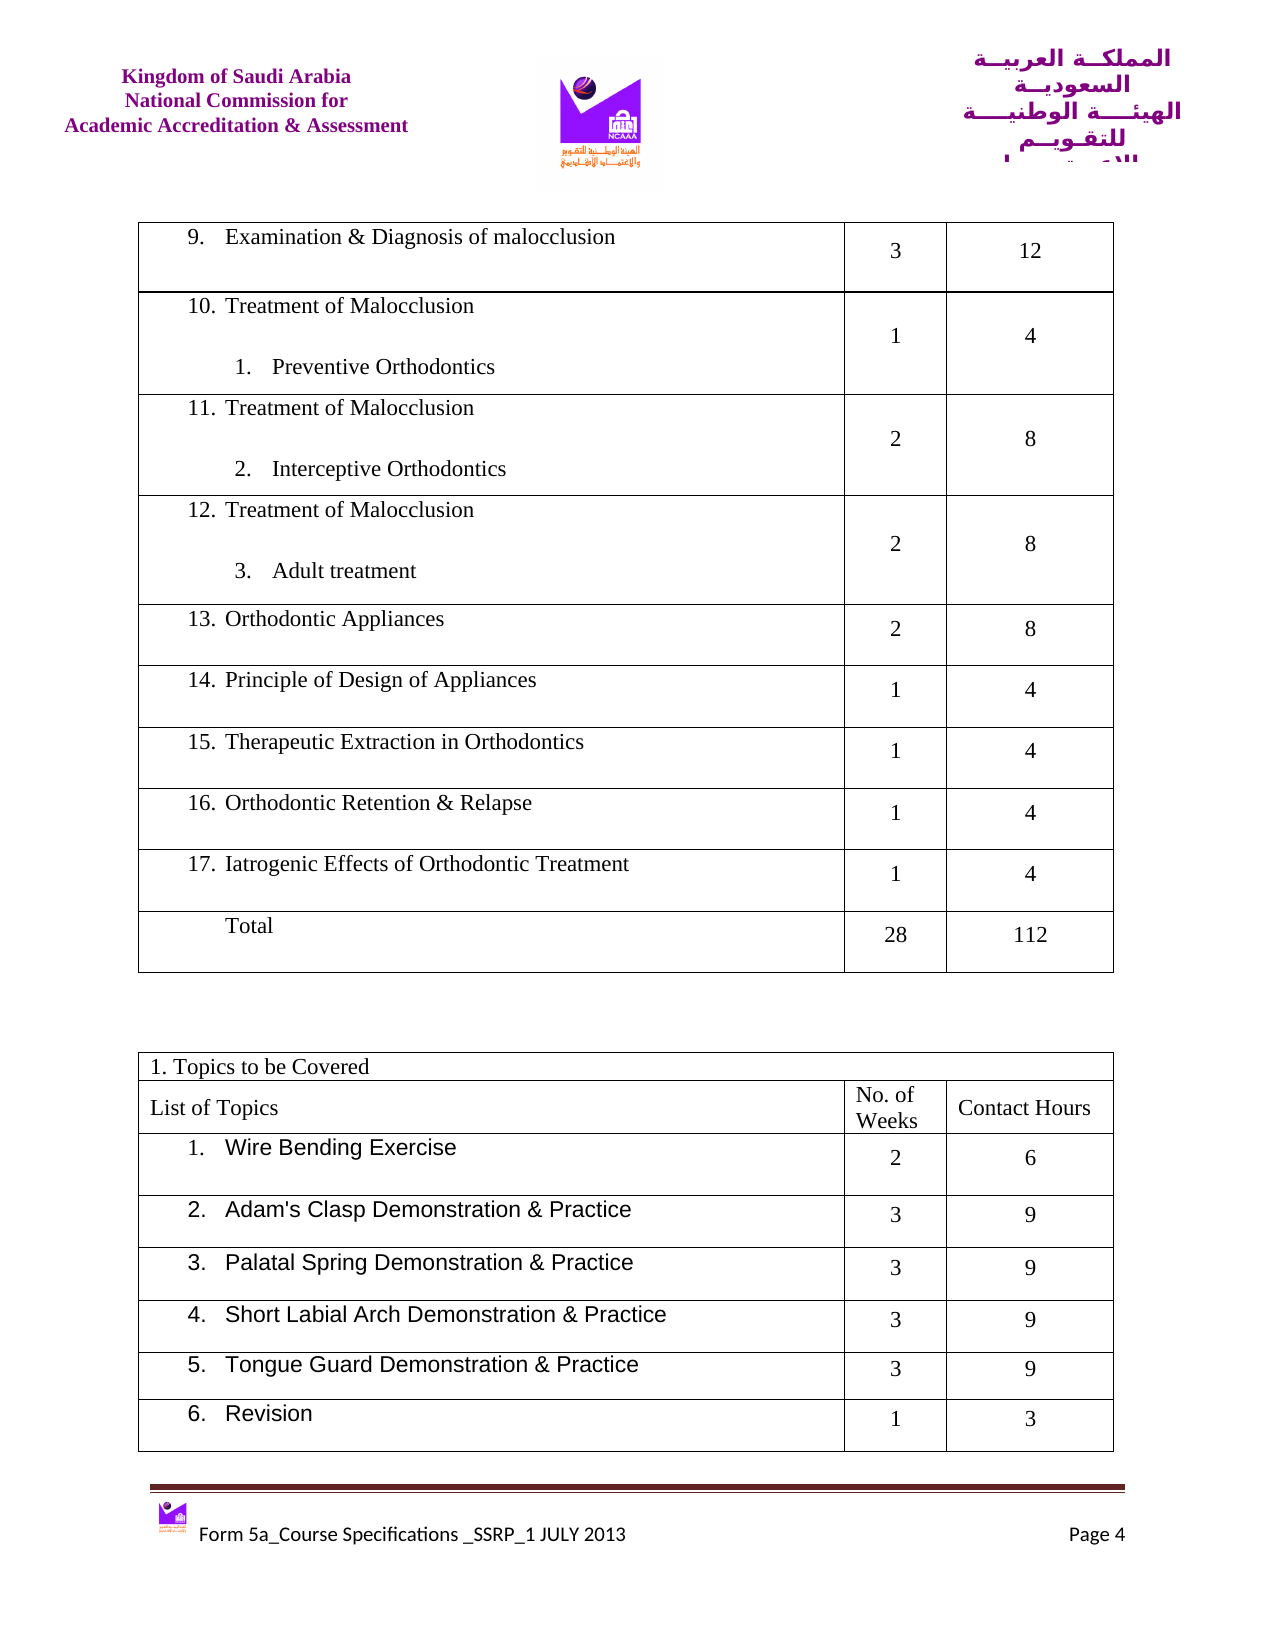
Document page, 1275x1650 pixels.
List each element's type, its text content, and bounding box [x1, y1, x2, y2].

table_cell Contact Hours [947, 1081, 1113, 1133]
table_cell Wire Bending Exercise [139, 1134, 844, 1195]
table_cell Examination & Diagnosis of malocclusion [139, 223, 844, 291]
table_cell 4 [947, 666, 1113, 727]
table_cell 3 [845, 1301, 946, 1352]
table_cell Treatment of Malocclusion Adult treatment [139, 496, 844, 604]
table_cell 3 [947, 1400, 1113, 1451]
table_cell 1 [845, 789, 946, 849]
table_cell 1 [845, 728, 946, 788]
table_cell 12 [947, 223, 1113, 291]
table_cell 9 [947, 1301, 1113, 1352]
table_cell 9 [947, 1248, 1113, 1300]
table_cell Total [139, 912, 844, 972]
picture [534, 56, 666, 193]
table_header 1. Topics to be Covered [139, 1053, 1113, 1079]
table_cell Short Labial Arch Demonstration & Practice [139, 1301, 844, 1352]
table_cell 8 [947, 496, 1113, 604]
table_cell 2 [845, 605, 946, 665]
table_cell 4 [947, 728, 1113, 788]
table_cell 1 [845, 293, 946, 393]
table_cell 9 [947, 1353, 1113, 1399]
table_cell Palatal Spring Demonstration & Practice [139, 1248, 844, 1300]
table_cell 3 [845, 1248, 946, 1300]
table_cell 28 [845, 912, 946, 972]
table_cell 8 [947, 605, 1113, 665]
table_cell 3 [845, 223, 946, 291]
table_cell Iatrogenic Effects of Orthodontic Treatment [139, 850, 844, 911]
table_cell 6 [947, 1134, 1113, 1195]
table_cell 4 [947, 850, 1113, 911]
table_cell List of Topics [139, 1081, 844, 1133]
table_cell 112 [947, 912, 1113, 972]
table_cell 1 [845, 1400, 946, 1451]
table_cell 1 [845, 666, 946, 727]
table_cell 2 [845, 496, 946, 604]
table_cell 4 [947, 293, 1113, 393]
table_cell 8 [947, 395, 1113, 495]
table_cell Principle of Design of Appliances [139, 666, 844, 727]
table_cell Revision [139, 1400, 844, 1451]
table_cell 9 [947, 1196, 1113, 1247]
table_cell 2 [845, 1134, 946, 1195]
table_cell 3 [845, 1196, 946, 1247]
picture [150, 1495, 195, 1541]
table_cell Tongue Guard Demonstration & Practice [139, 1353, 844, 1399]
table_cell Orthodontic Retention & Relapse [139, 789, 844, 849]
table_cell 3 [845, 1353, 946, 1399]
table_cell 2 [845, 395, 946, 495]
table_cell Treatment of Malocclusion Interceptive Orthodontics [139, 395, 844, 495]
table_cell No. of Weeks [845, 1081, 946, 1133]
table_cell Adam's Clasp Demonstration & Practice [139, 1196, 844, 1247]
table_cell Therapeutic Extraction in Orthodontics [139, 728, 844, 788]
table_cell 4 [947, 789, 1113, 849]
table_cell Orthodontic Appliances [139, 605, 844, 665]
table_cell 1 [845, 850, 946, 911]
table_cell Treatment of Malocclusion Preventive Orthodontics [139, 293, 844, 393]
